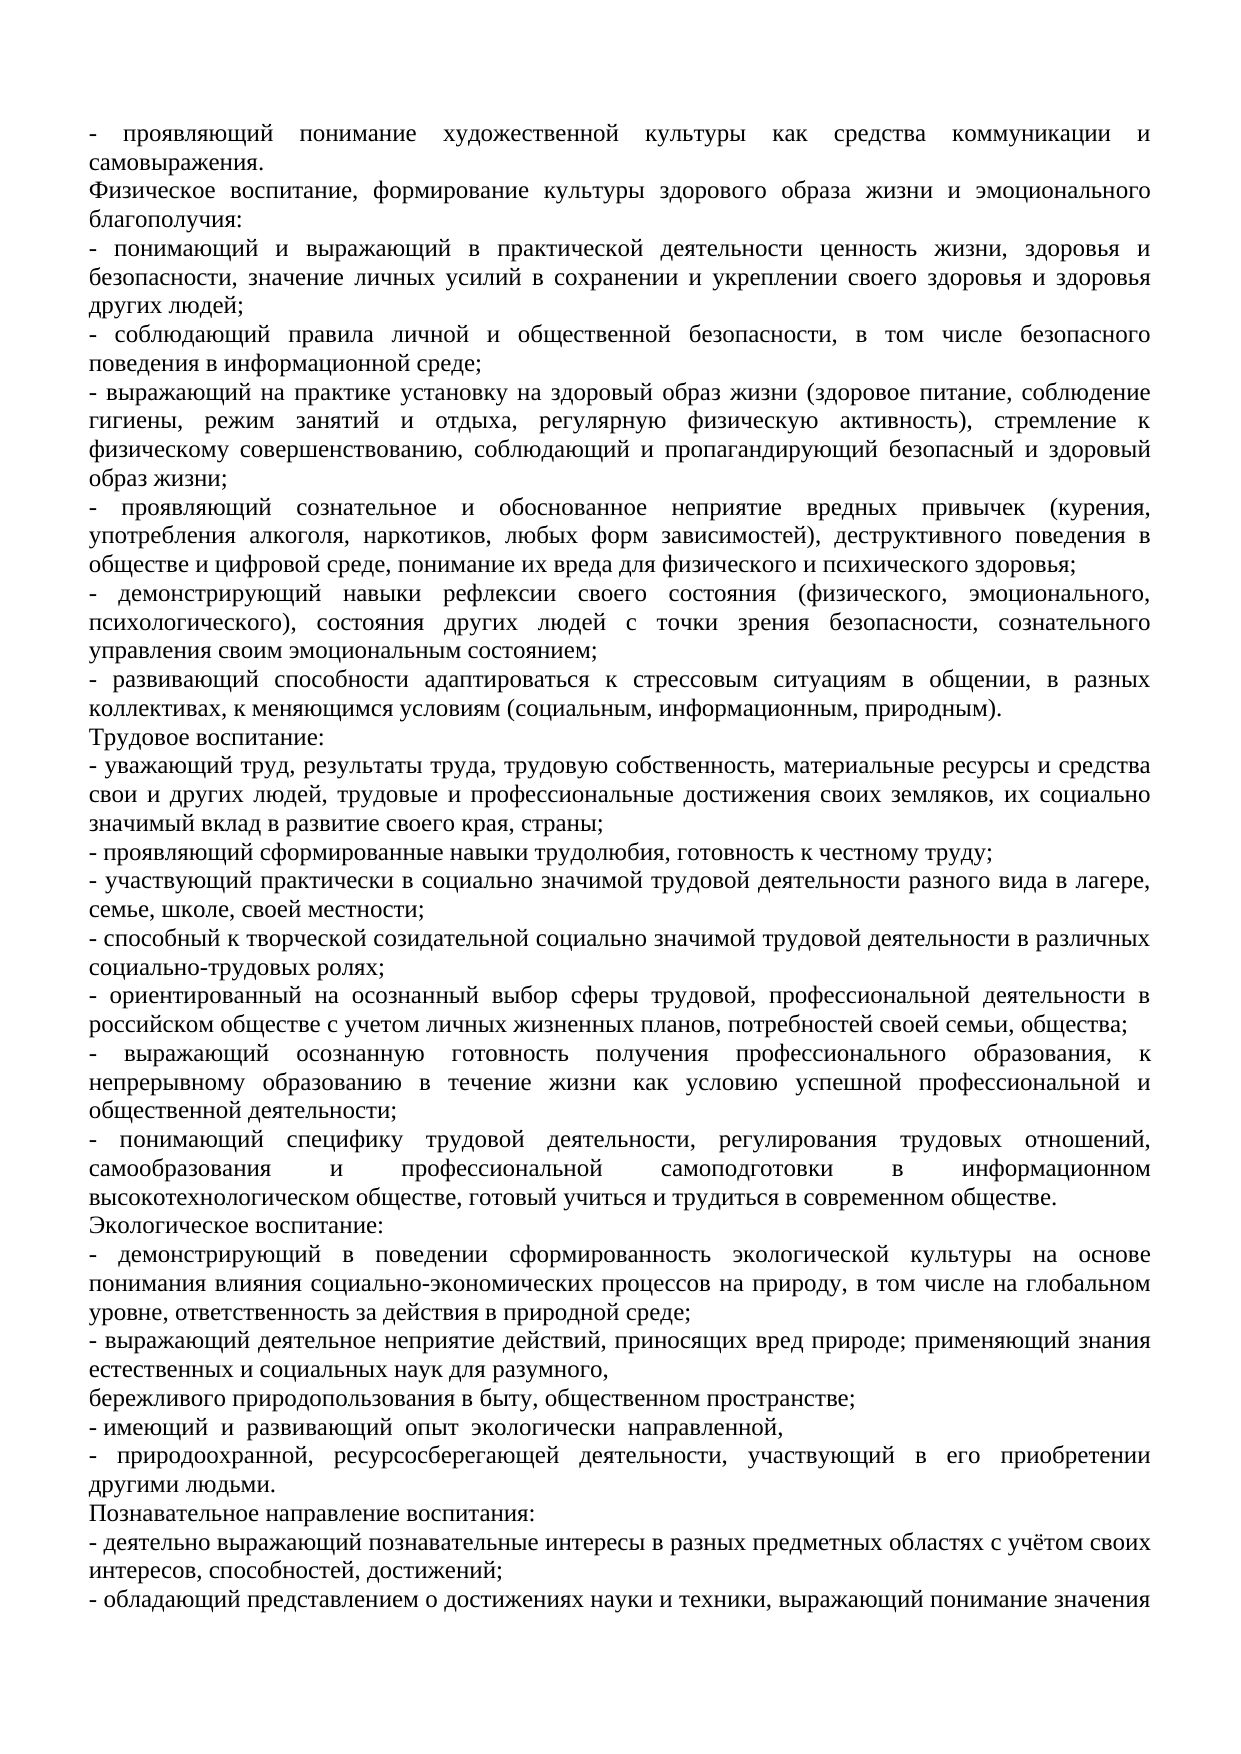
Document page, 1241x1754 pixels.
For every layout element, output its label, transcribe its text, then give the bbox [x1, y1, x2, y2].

text - проявляющий сформированные навыки трудолюбия, готовность к честному труду; [88, 837, 1152, 866]
text - понимающий специфику трудовой деятельности, регулирования трудовых отношений, самообразования и профессиональной самоподготовки в информационном высокотехнологическом обществе, готовый учиться и трудиться в современном обществе. [88, 1124, 1152, 1211]
text - уважающий труд, результаты труда, трудовую собственность, материальные ресурсы и средства свои и других людей, трудовые и профессиональные достижения своих земляков, их социально значимый вклад в развитие своего края, страны; [88, 751, 1152, 837]
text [88, 1584, 1152, 1613]
text - проявляющий понимание художественной культуры как средства коммуникации и самовыражения. [88, 118, 1152, 176]
text - демонстрирующий в поведении сформированность экологической культуры на основе понимания влияния социально-экономических процессов на природу, в том числе на глобальном уровне, ответственность за действия в природной среде; [88, 1239, 1152, 1326]
text - имеющий и развивающий опыт экологически направленной, [88, 1412, 1152, 1441]
text Экологическое воспитание: [88, 1211, 1152, 1239]
text - выражающий осознанную готовность получения профессионального образования, к непрерывному образованию в течение жизни как условию успешной профессиональной и общественной деятельности; [88, 1038, 1152, 1124]
text Трудовое воспитание: [88, 722, 1152, 751]
text - развивающий способности адаптироваться к стрессовым ситуациям в общении, в разных коллективах, к меняющимся условиям (социальным, информационным, природным). [88, 664, 1152, 722]
text - участвующий практически в социально значимой трудовой деятельности разного вида в лагере, семье, школе, своей местности; [88, 866, 1152, 923]
text - природоохранной, ресурсосберегающей деятельности, участвующий в его приобретении другими людьми. [88, 1441, 1152, 1498]
text бережливого природопользования в быту, общественном пространстве; [88, 1383, 1152, 1412]
text - выражающий деятельное неприятие действий, приносящих вред природе; применяющий знания естественных и социальных наук для разумного, [88, 1326, 1152, 1383]
text - соблюдающий правила личной и общественной безопасности, в том числе безопасного поведения в информационной среде; [88, 319, 1152, 377]
text - деятельно выражающий познавательные интересы в разных предметных областях с учётом своих интересов, способностей, достижений; [88, 1527, 1152, 1584]
text Познавательное направление воспитания: [88, 1498, 1152, 1527]
text - проявляющий сознательное и обоснованное неприятие вредных привычек (курения, употребления алкоголя, наркотиков, любых форм зависимостей), деструктивного поведения в обществе и цифровой среде, понимание их вреда для физического и психического здоровья; [88, 492, 1152, 578]
text - понимающий и выражающий в практической деятельности ценность жизни, здоровья и безопасности, значение личных усилий в сохранении и укреплении своего здоровья и здоровья других людей; [88, 233, 1152, 319]
text Физическое воспитание, формирование культуры здорового образа жизни и эмоционального благополучия: [88, 176, 1152, 233]
text - выражающий на практике установку на здоровый образ жизни (здоровое питание, соблюдение гигиены, режим занятий и отдыха, регулярную физическую активность), стремление к физическому совершенствованию, соблюдающий и пропагандирующий безопасный и здоровый образ жизни; [88, 377, 1152, 492]
text - ориентированный на осознанный выбор сферы трудовой, профессиональной деятельности в российском обществе с учетом личных жизненных планов, потребностей своей семьи, общества; [88, 981, 1152, 1038]
text - способный к творческой созидательной социально значимой трудовой деятельности в различных социально-трудовых ролях; [88, 923, 1152, 981]
text - демонстрирующий навыки рефлексии своего состояния (физического, эмоционального, психологического), состояния других людей с точки зрения безопасности, сознательного управления своим эмоциональным состоянием; [88, 578, 1152, 664]
